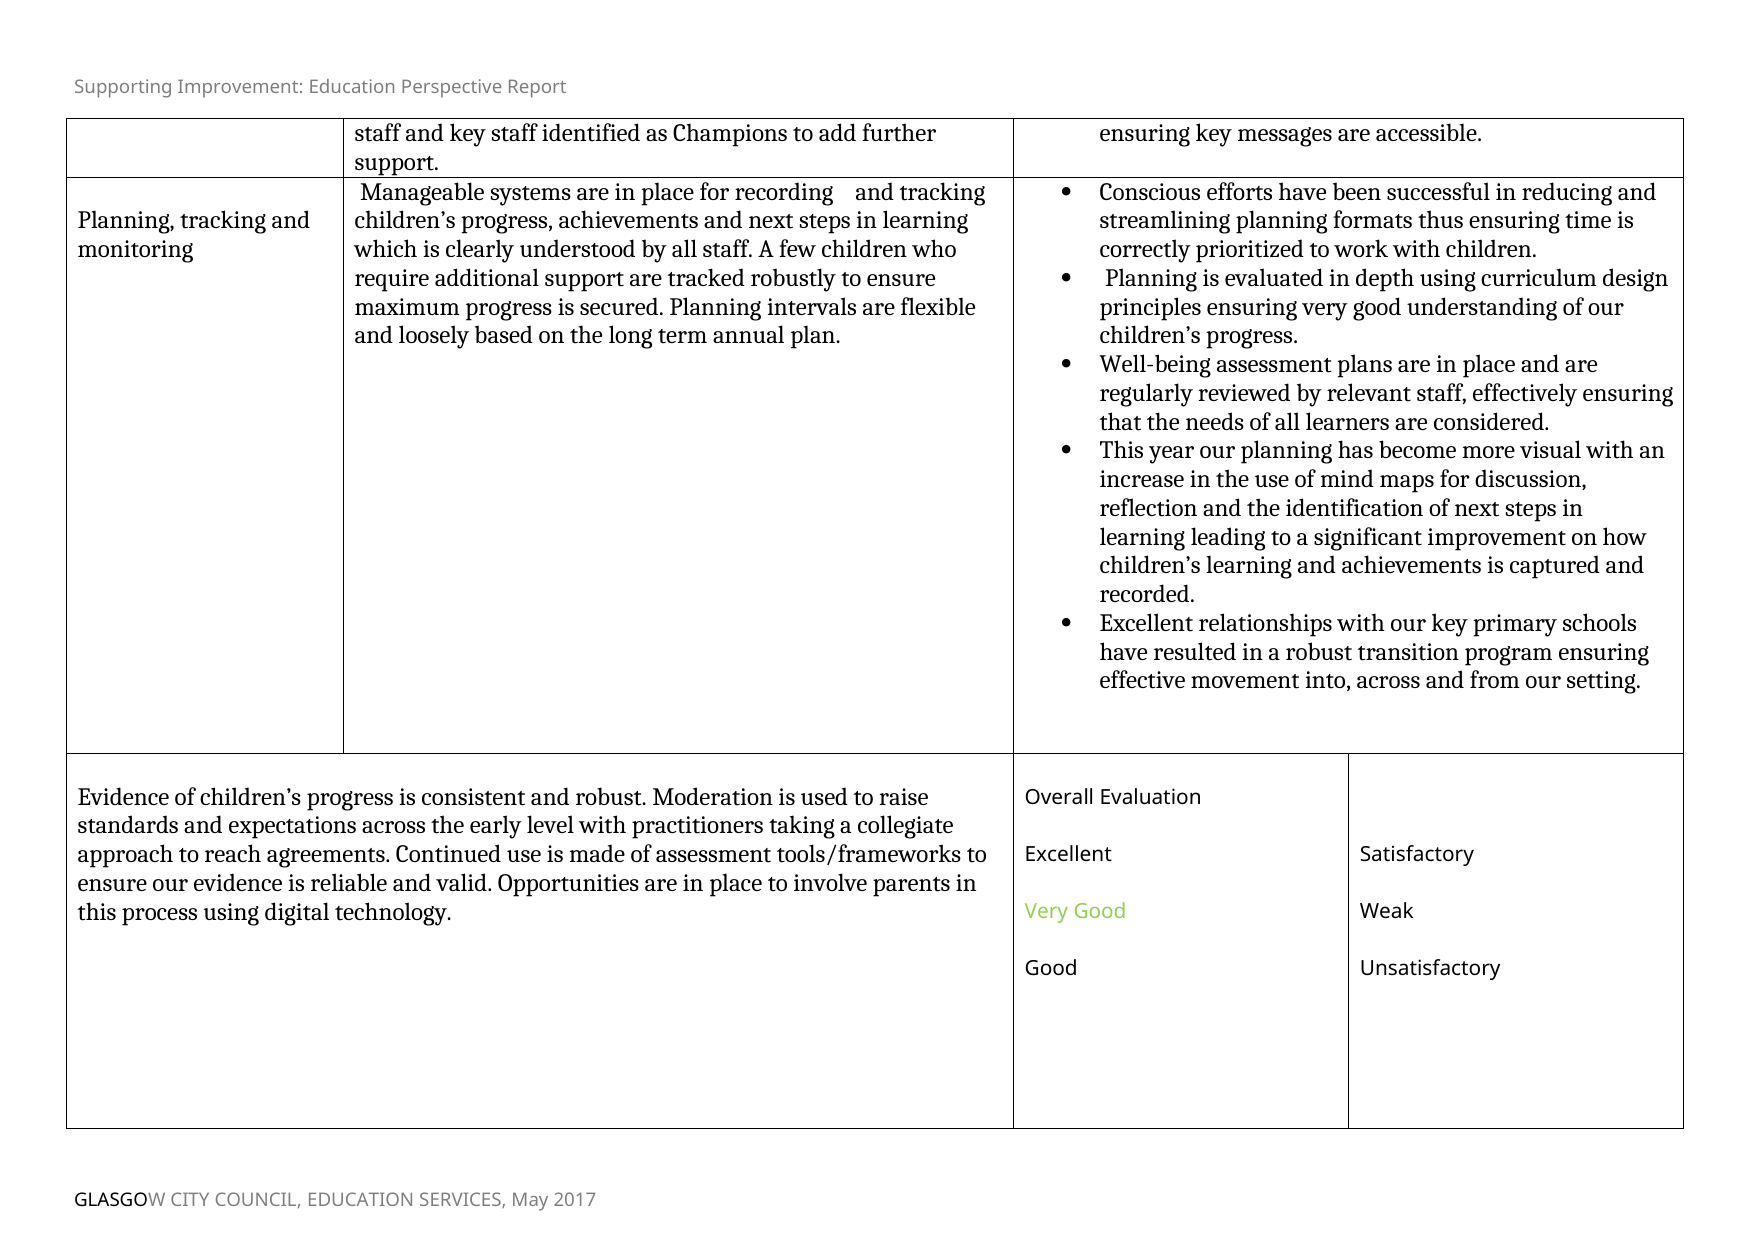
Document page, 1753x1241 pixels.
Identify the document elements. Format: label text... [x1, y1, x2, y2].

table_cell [1014, 119, 1683, 177]
table_cell Manageable systems are in place for recording and tracking children’s progress, achievements and next steps in learning which is clearly understood by all staff. A few children who require additional support are tracked robustly to ensure maximum progress is secured. Planning intervals are flexible and loosely based on the long term annual plan. [344, 178, 1013, 753]
table_cell Conscious efforts have been successful in reducing and streamlining planning formats thus ensuring time is correctly prioritized to work with children. Planning is evaluated in depth using curriculum design principles ensuring very good understanding of our children’s progress. Well-being assessment plans are in place and are regularly reviewed by relevant staff, effectively ensuring that the needs of all learners are considered. This year our planning has become more visual with an increase in the use of mind maps for discussion, reflection and the identification of next steps in learning leading to a significant improvement on how children’s learning and achievements is captured and recorded. Excellent relationships with our key primary schools have resulted in a robust transition program ensuring effective movement into, across and from our setting. [1014, 178, 1683, 753]
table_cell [344, 119, 1013, 177]
table_cell Satisfactory Weak Unsatisfactory [1349, 754, 1683, 1127]
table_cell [67, 119, 343, 177]
table_cell Planning, tracking and monitoring [67, 178, 343, 753]
table_cell Evidence of children’s progress is consistent and robust. Moderation is used to raise standards and expectations across the early level with practitioners taking a collegiate approach to reach agreements. Continued use is made of assessment tools/frameworks to ensure our evidence is reliable and valid. Opportunities are in place to involve parents in this process using digital technology. [67, 754, 1013, 1127]
table_cell Overall Evaluation Excellent Very Good Good [1014, 754, 1348, 1127]
